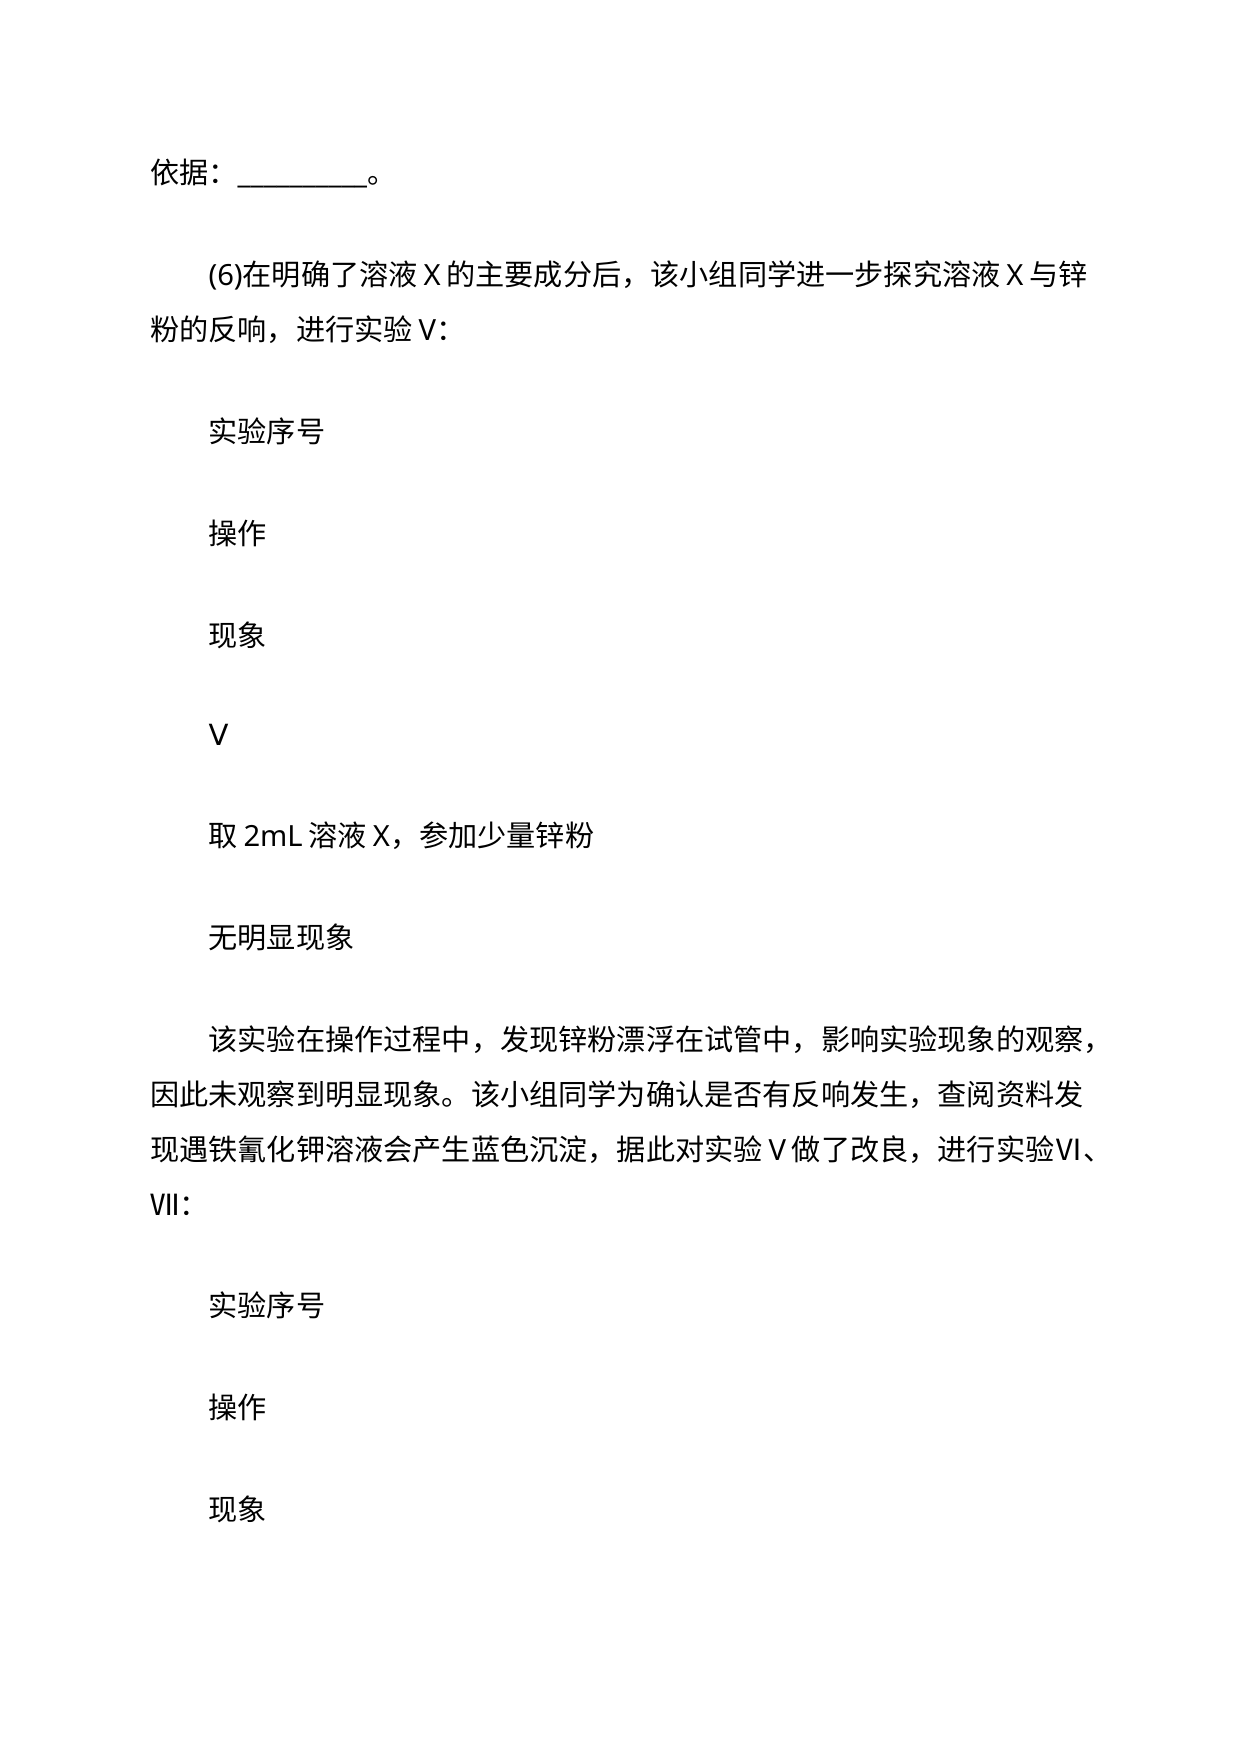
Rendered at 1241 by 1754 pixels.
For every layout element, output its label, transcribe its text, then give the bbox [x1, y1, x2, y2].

text (6)在明确了溶液X的主要成分后，该小组同学进一步探究溶液X与锌粉的反响，进行实验V： [150, 252, 1090, 349]
text 现象 [150, 1487, 1090, 1529]
text 操作 [150, 1385, 1090, 1427]
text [150, 150, 1090, 192]
text 取2mL溶液X，参加少量锌粉 [150, 813, 1090, 855]
text 实验序号 [150, 409, 1090, 451]
text Ⅴ [150, 714, 1090, 754]
text 无明显现象 [150, 915, 1090, 957]
text 操作 [150, 511, 1090, 553]
text 实验序号 [150, 1283, 1090, 1325]
text 该实验在操作过程中，发现锌粉漂浮在试管中，影响实验现象的观察，因此未观察到明显现象。该小组同学为确认是否有反响发生，查阅资料发现遇铁氰化钾溶液会产生蓝色沉淀，据此对实验V做了改良，进行实验Ⅵ、Ⅶ： [150, 1016, 1090, 1223]
text 现象 [150, 612, 1090, 655]
